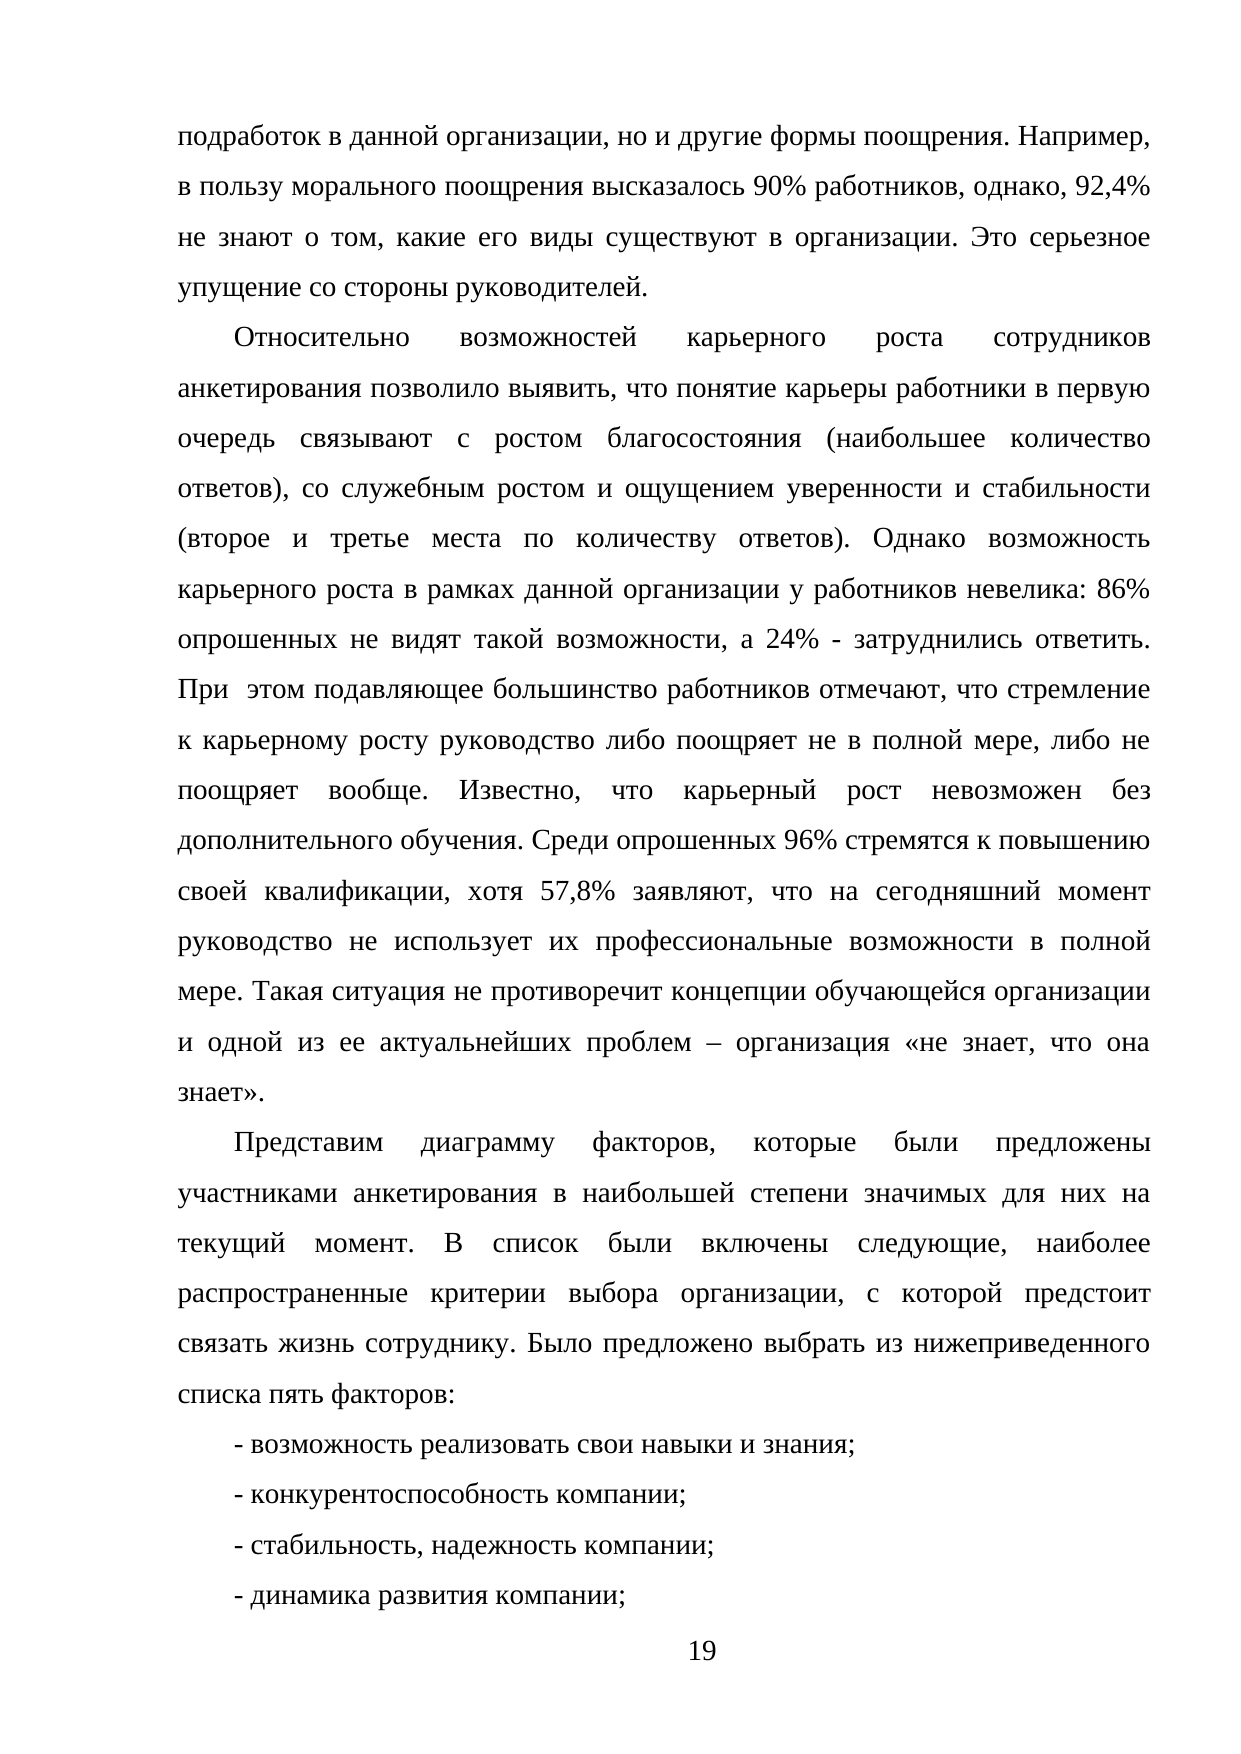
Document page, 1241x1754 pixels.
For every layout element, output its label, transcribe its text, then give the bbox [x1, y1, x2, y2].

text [177, 118, 1152, 303]
text - возможность реализовать свои навыки и знания; [177, 1426, 1152, 1460]
text - динамика развития компании; [177, 1577, 1152, 1611]
text - стабильность, надежность компании; [177, 1527, 1152, 1560]
text - конкурентоспособность компании; [177, 1477, 1152, 1510]
text Представим диаграмму факторов, которые были предложены участниками анкетирования в наибольшей степени значимых для них на текущий момент. В список были включены следующие, наиболее распространенные критерии выбора организации, с которой предстоит связать жизнь сотруднику. Было предложено выбрать из нижеприведенного списка пять факторов: [177, 1124, 1152, 1409]
text Относительно возможностей карьерного роста сотрудников анкетирования позволило выявить, что понятие карьеры работники в первую очередь связывают с ростом благосостояния (наибольшее количество ответов), со служебным ростом и ощущением уверенности и стабильности (второе и третье места по количеству ответов). Однако возможность карьерного роста в рамках данной организации у работников невелика: 86% опрошенных не видят такой возможности, а 24% - затруднились ответить. При этом подавляющее большинство работников отмечают, что стремление к карьерному росту руководство либо поощряет не в полной мере, либо не поощряет вообще. Известно, что карьерный рост невозможен без дополнительного обучения. Среди опрошенных 96% стремятся к повышению своей квалификации, хотя 57,8% заявляют, что на сегодняшний момент руководство не использует их профессиональные возможности в полной мере. Такая ситуация не противоречит концепции обучающейся организации и одной из ее актуальнейших проблем – организация «не знает, что она знает». [177, 319, 1152, 1108]
